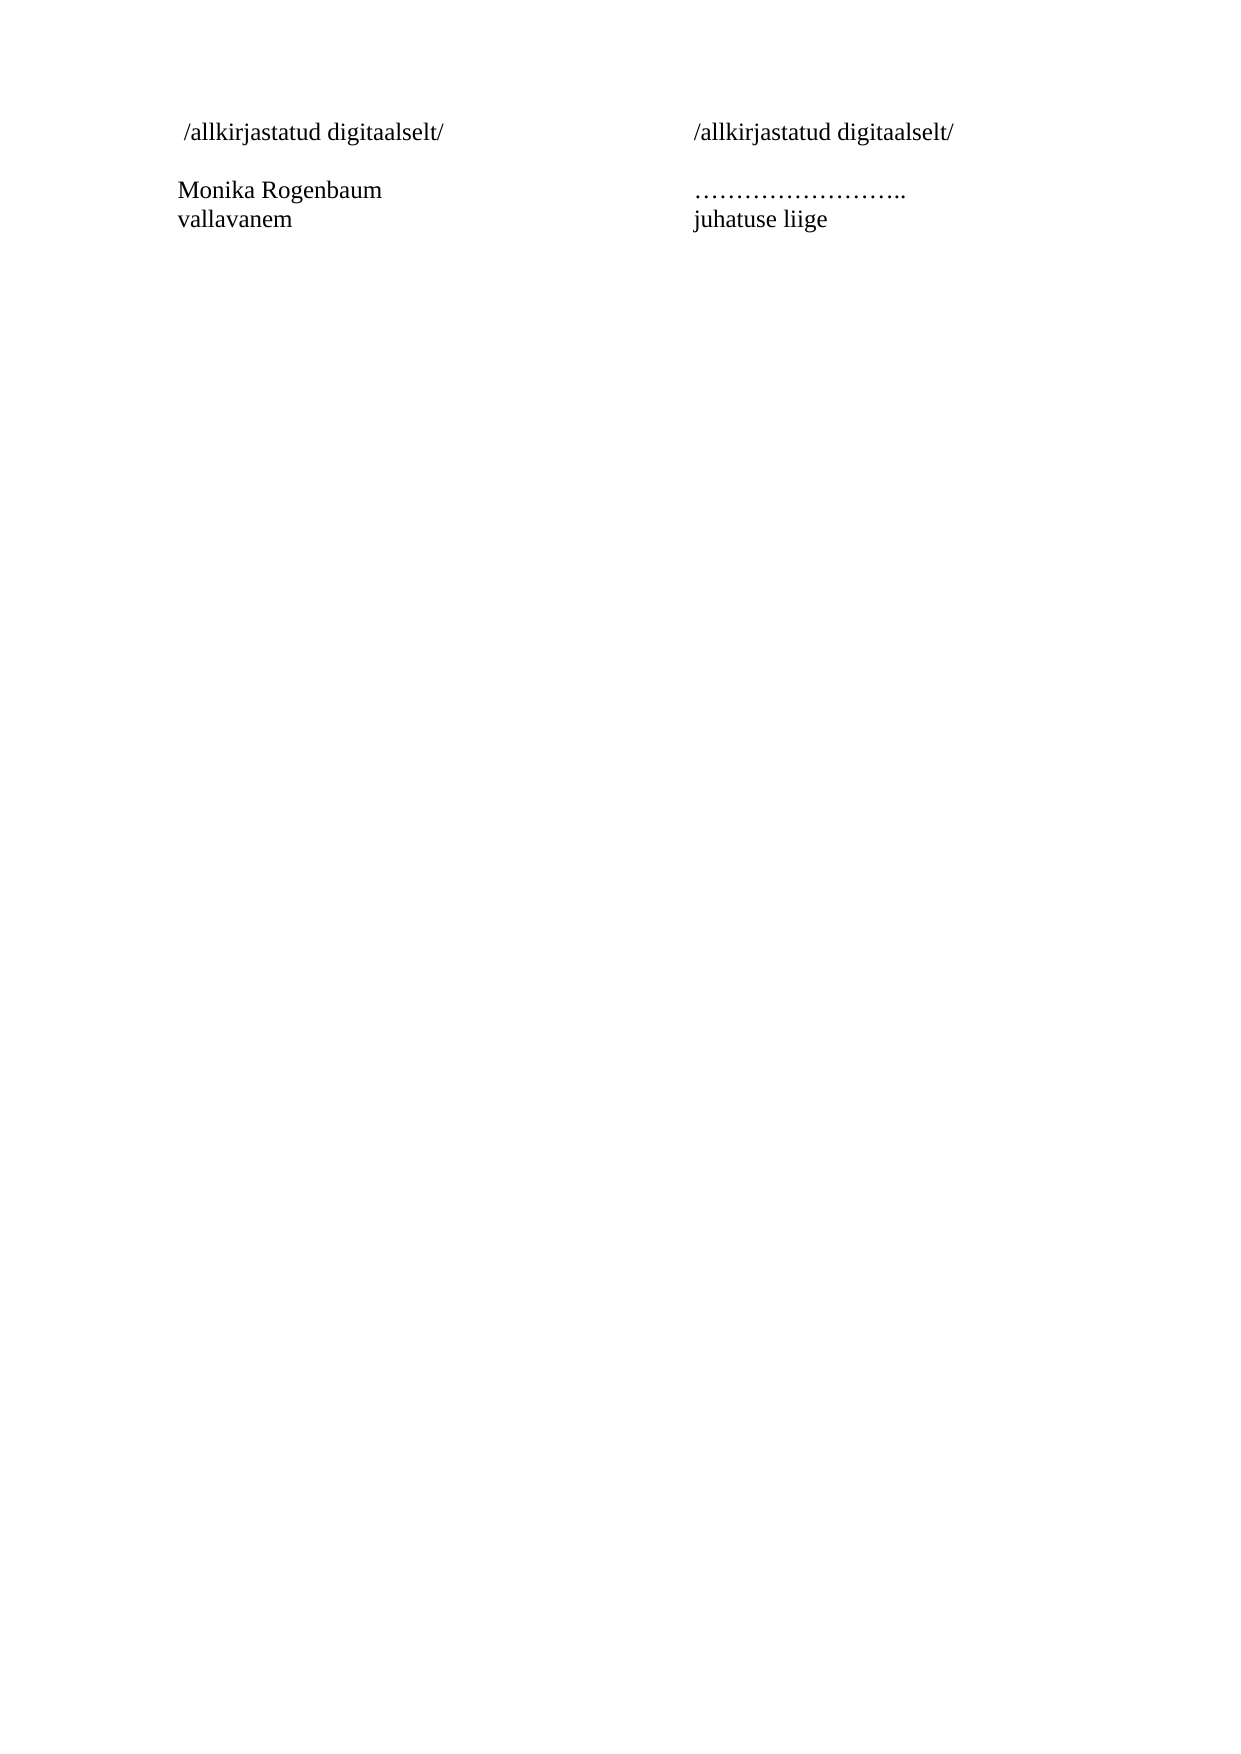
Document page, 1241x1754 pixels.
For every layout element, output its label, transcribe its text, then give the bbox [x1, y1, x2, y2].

text /allkirjastatud digitaalselt/ /allkirjastatud digitaalselt/ [177, 117, 1152, 146]
text Monika Rogenbaum …………………….. [177, 175, 1152, 204]
text vallavanem juhatuse liige [177, 204, 1152, 232]
